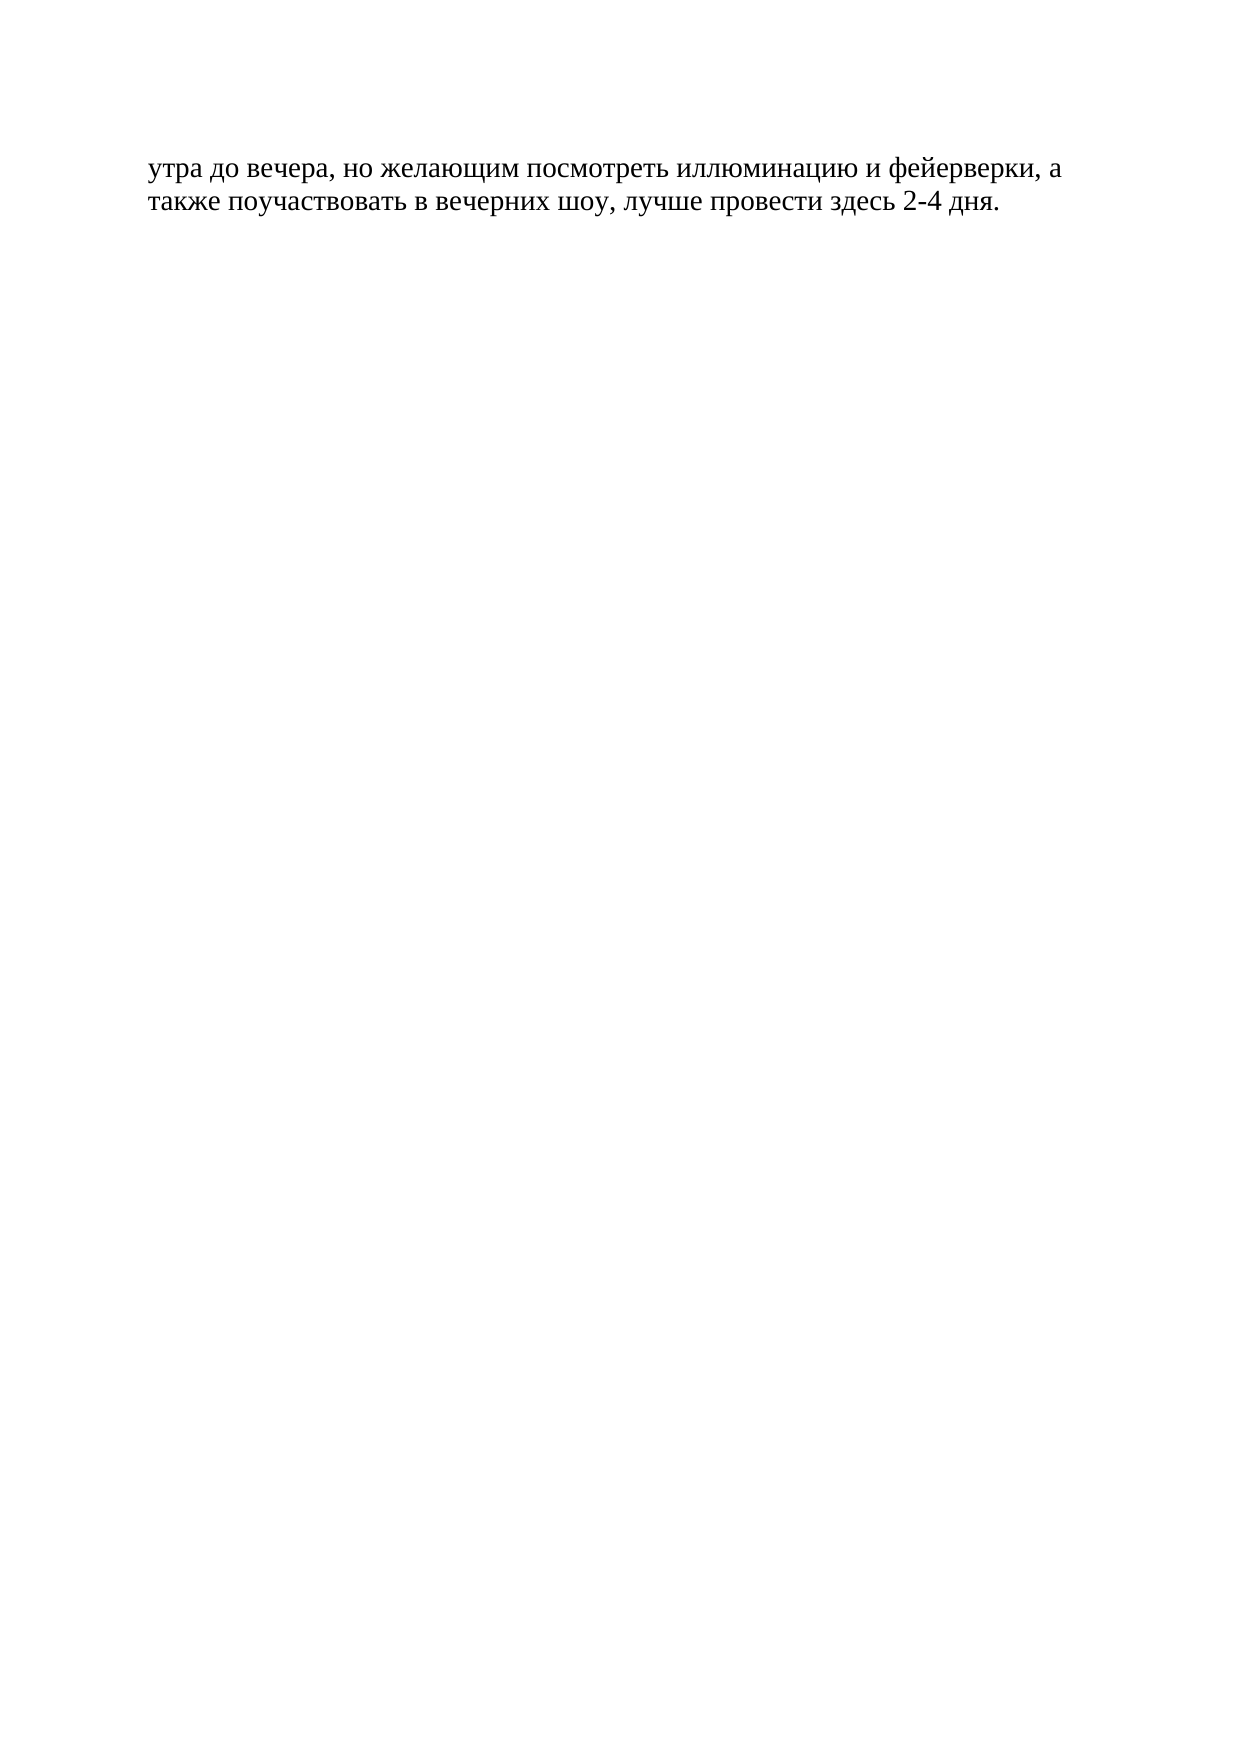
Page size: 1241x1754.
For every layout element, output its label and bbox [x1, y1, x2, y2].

text [148, 150, 1107, 217]
